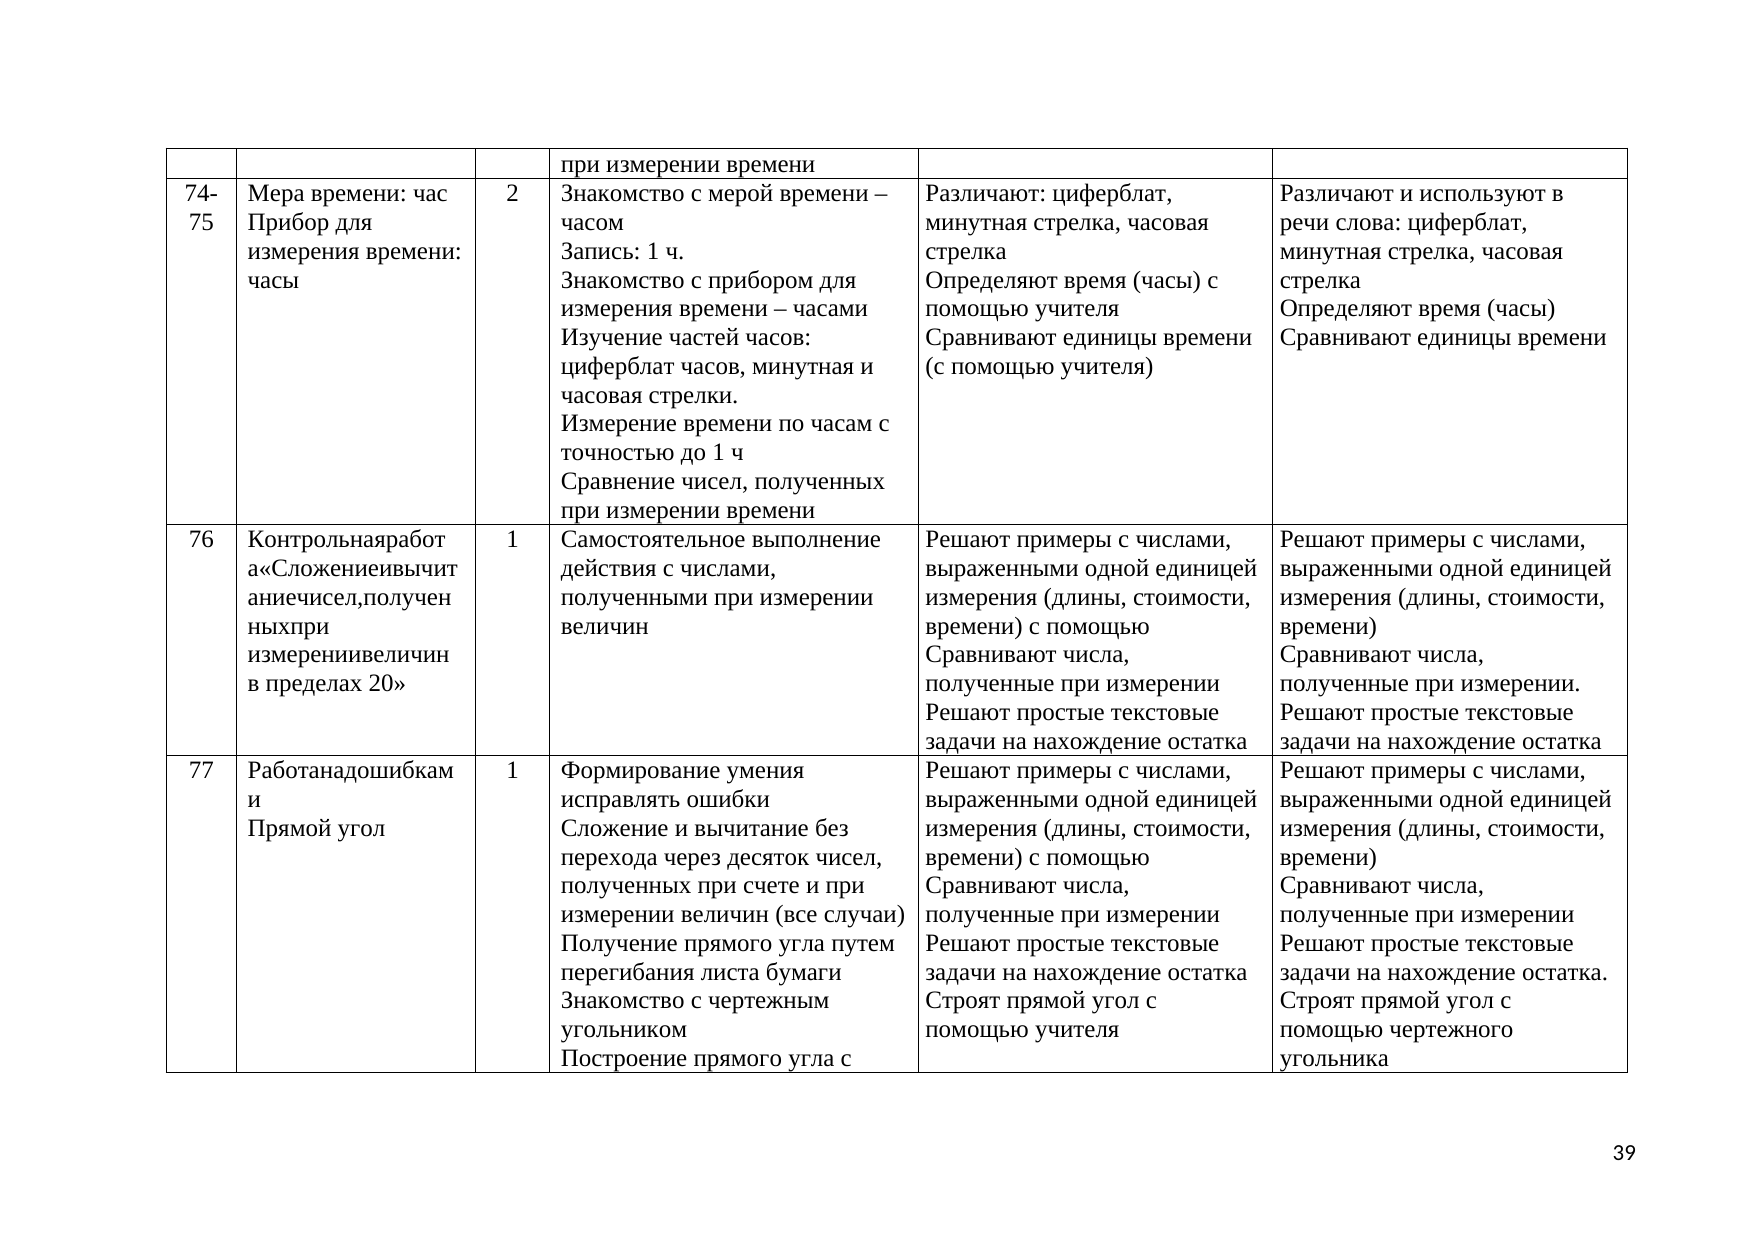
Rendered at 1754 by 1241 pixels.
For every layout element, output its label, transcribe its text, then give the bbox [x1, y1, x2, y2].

table_cell 73 [167, 149, 236, 177]
table_cell Решают примеры с числами, выраженными одной единицей измерения (длины, стоимости, времени) Сравнивают числа, полученные при измерении. Решают простые текстовые задачи на нахождение остатка [1273, 525, 1627, 754]
table_cell 77 [167, 756, 236, 1072]
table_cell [237, 149, 475, 177]
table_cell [550, 149, 918, 177]
table_cell Контрольнаяработа«Сложениеивычитаниечисел,полученныхпри измерениивеличин в пределах 20» [237, 525, 475, 754]
table_cell 1 [476, 525, 549, 754]
table_cell Различают и используют в речи слова: циферблат, минутная стрелка, часовая стрелка Определяют время (часы) Сравнивают единицы времени [1273, 179, 1627, 523]
table_cell Различают: циферблат, минутная стрелка, часовая стрелка Определяют время (часы) с помощью учителя Сравнивают единицы времени (с помощью учителя) [919, 179, 1272, 523]
table_cell 1 [476, 756, 549, 1072]
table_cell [550, 756, 918, 1072]
table_cell 74-75 [167, 179, 236, 523]
table_cell Самостоятельное выполнение действия с числами, полученными при измерении величин [550, 525, 918, 754]
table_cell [1273, 756, 1627, 1072]
table_cell Решают примеры с числами, выраженными одной единицей измерения (длины, стоимости, времени) с помощью Сравнивают числа, полученные при измерении Решают простые текстовые задачи на нахождение остатка [919, 525, 1272, 754]
table_cell Знакомство с мерой времени –часом Запись: 1 ч. Знакомство с прибором для измерения времени – часами Изучение частей часов: циферблат часов, минутная и часовая стрелки. Измерение времени по часам с точностью до 1 ч Сравнение чисел, полученных при измерении времени [550, 179, 918, 523]
table_cell 76 [167, 525, 236, 754]
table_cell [919, 149, 1272, 177]
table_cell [1273, 149, 1627, 177]
table_cell Мера времени: час Прибор для измерения времени: часы [237, 179, 475, 523]
table_cell 1 [476, 149, 549, 177]
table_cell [237, 756, 475, 1072]
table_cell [919, 756, 1272, 1072]
table_cell 2 [476, 179, 549, 523]
